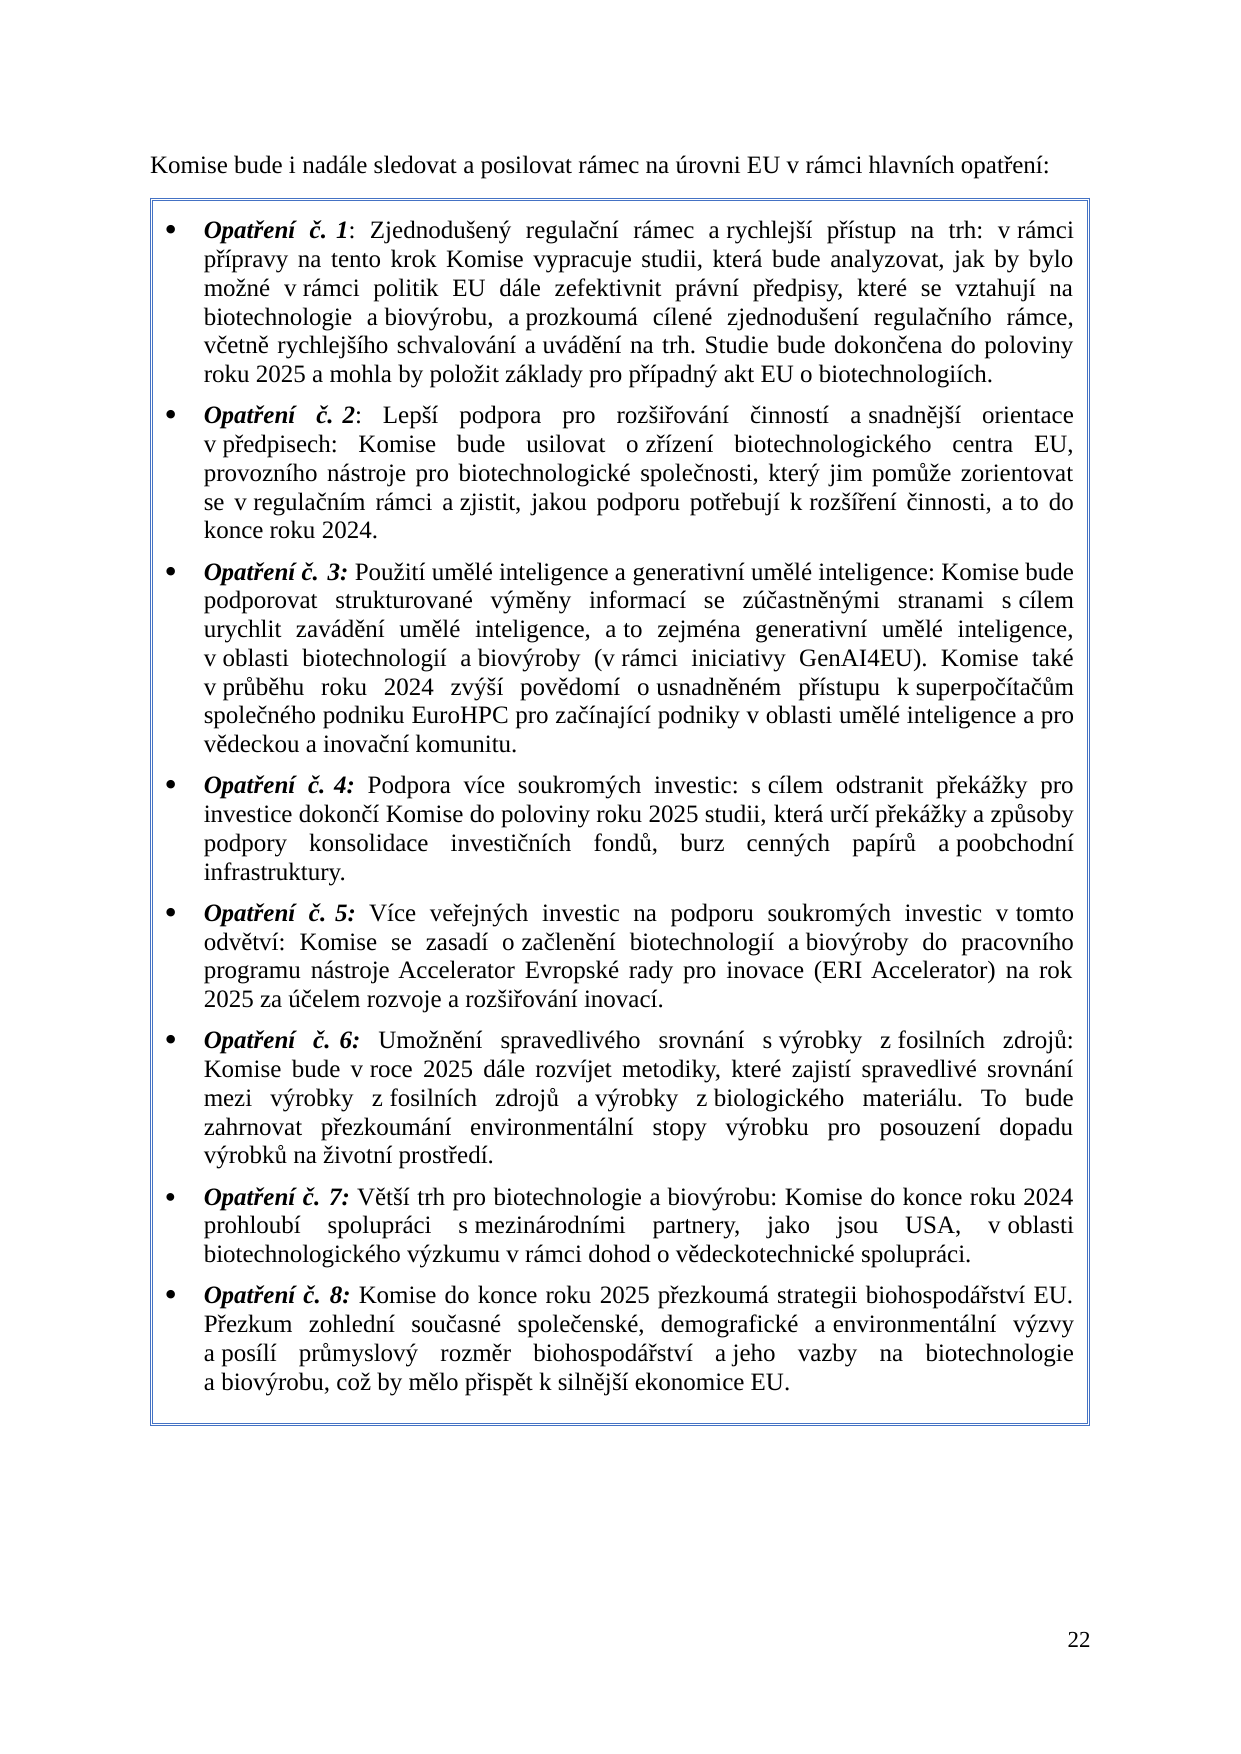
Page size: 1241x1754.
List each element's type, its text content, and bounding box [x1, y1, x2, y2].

table_header Opatření č. 1: Zjednodušený regulační rámec a rychlejší přístup na trh: v rámci přípravy na tento krok Komise vypracuje studii, která bude analyzovat, jak by bylo možné v rámci politik EU dále zefektivnit právní předpisy, které se vztahují na biotechnologie a biovýrobu, a prozkoumá cílené zjednodušení regulačního rámce, včetně rychlejšího schvalování a uvádění na trh. Studie bude dokončena do poloviny roku 2025 a mohla by položit základy pro případný akt EU o biotechnologiích. Opatření č. 2: Lepší podpora pro rozšiřování činností a snadnější orientace v předpisech: Komise bude usilovat o zřízení biotechnologického centra EU, provozního nástroje pro biotechnologické společnosti, který jim pomůže zorientovat se v regulačním rámci a zjistit, jakou podporu potřebují k rozšíření činnosti, a to do konce roku 2024. Opatření č. 3: Použití umělé inteligence a generativní umělé inteligence: Komise bude podporovat strukturované výměny informací se zúčastněnými stranami s cílem urychlit zavádění umělé inteligence, a to zejména generativní umělé inteligence, v oblasti biotechnologií a biovýroby (v rámci iniciativy GenAI4EU). Komise také v průběhu roku 2024 zvýší povědomí o usnadněném přístupu k superpočítačům společného podniku EuroHPC pro začínající podniky v oblasti umělé inteligence a pro vědeckou a inovační komunitu. Opatření č. 4: Podpora více soukromých investic: s cílem odstranit překážky pro investice dokončí Komise do poloviny roku 2025 studii, která určí překážky a způsoby podpory konsolidace investičních fondů, burz cenných papírů a poobchodní infrastruktury. Opatření č. 5: Více veřejných investic na podporu soukromých investic v tomto odvětví: Komise se zasadí o začlenění biotechnologií a biovýroby do pracovního programu nástroje Accelerator Evropské rady pro inovace (ERI Accelerator) na rok 2025 za účelem rozvoje a rozšiřování inovací. Opatření č. 6: Umožnění spravedlivého srovnání s výrobky z fosilních zdrojů: Komise bude v roce 2025 dále rozvíjet metodiky, které zajistí spravedlivé srovnání mezi výrobky z fosilních zdrojů a výrobky z biologického materiálu. To bude zahrnovat přezkoumání environmentální stopy výrobku pro posouzení dopadu výrobků na životní prostředí. Opatření č. 7: Větší trh pro biotechnologie a biovýrobu: Komise do konce roku 2024 prohloubí spolupráci s mezinárodními partnery, jako jsou USA, v oblasti biotechnologického výzkumu v rámci dohod o vědeckotechnické spolupráci. Opatření č. 8: Komise do konce roku 2025 přezkoumá strategii biohospodářství EU. Přezkum zohlední současné společenské, demografické a environmentální výzvy a posílí průmyslový rozměr biohospodářství a jeho vazby na biotechnologie a biovýrobu, což by mělo přispět k silnější ekonomice EU. [153, 201, 1087, 1423]
text Komise bude i nadále sledovat a posilovat rámec na úrovni EU v rámci hlavních opatření: [150, 150, 1090, 179]
